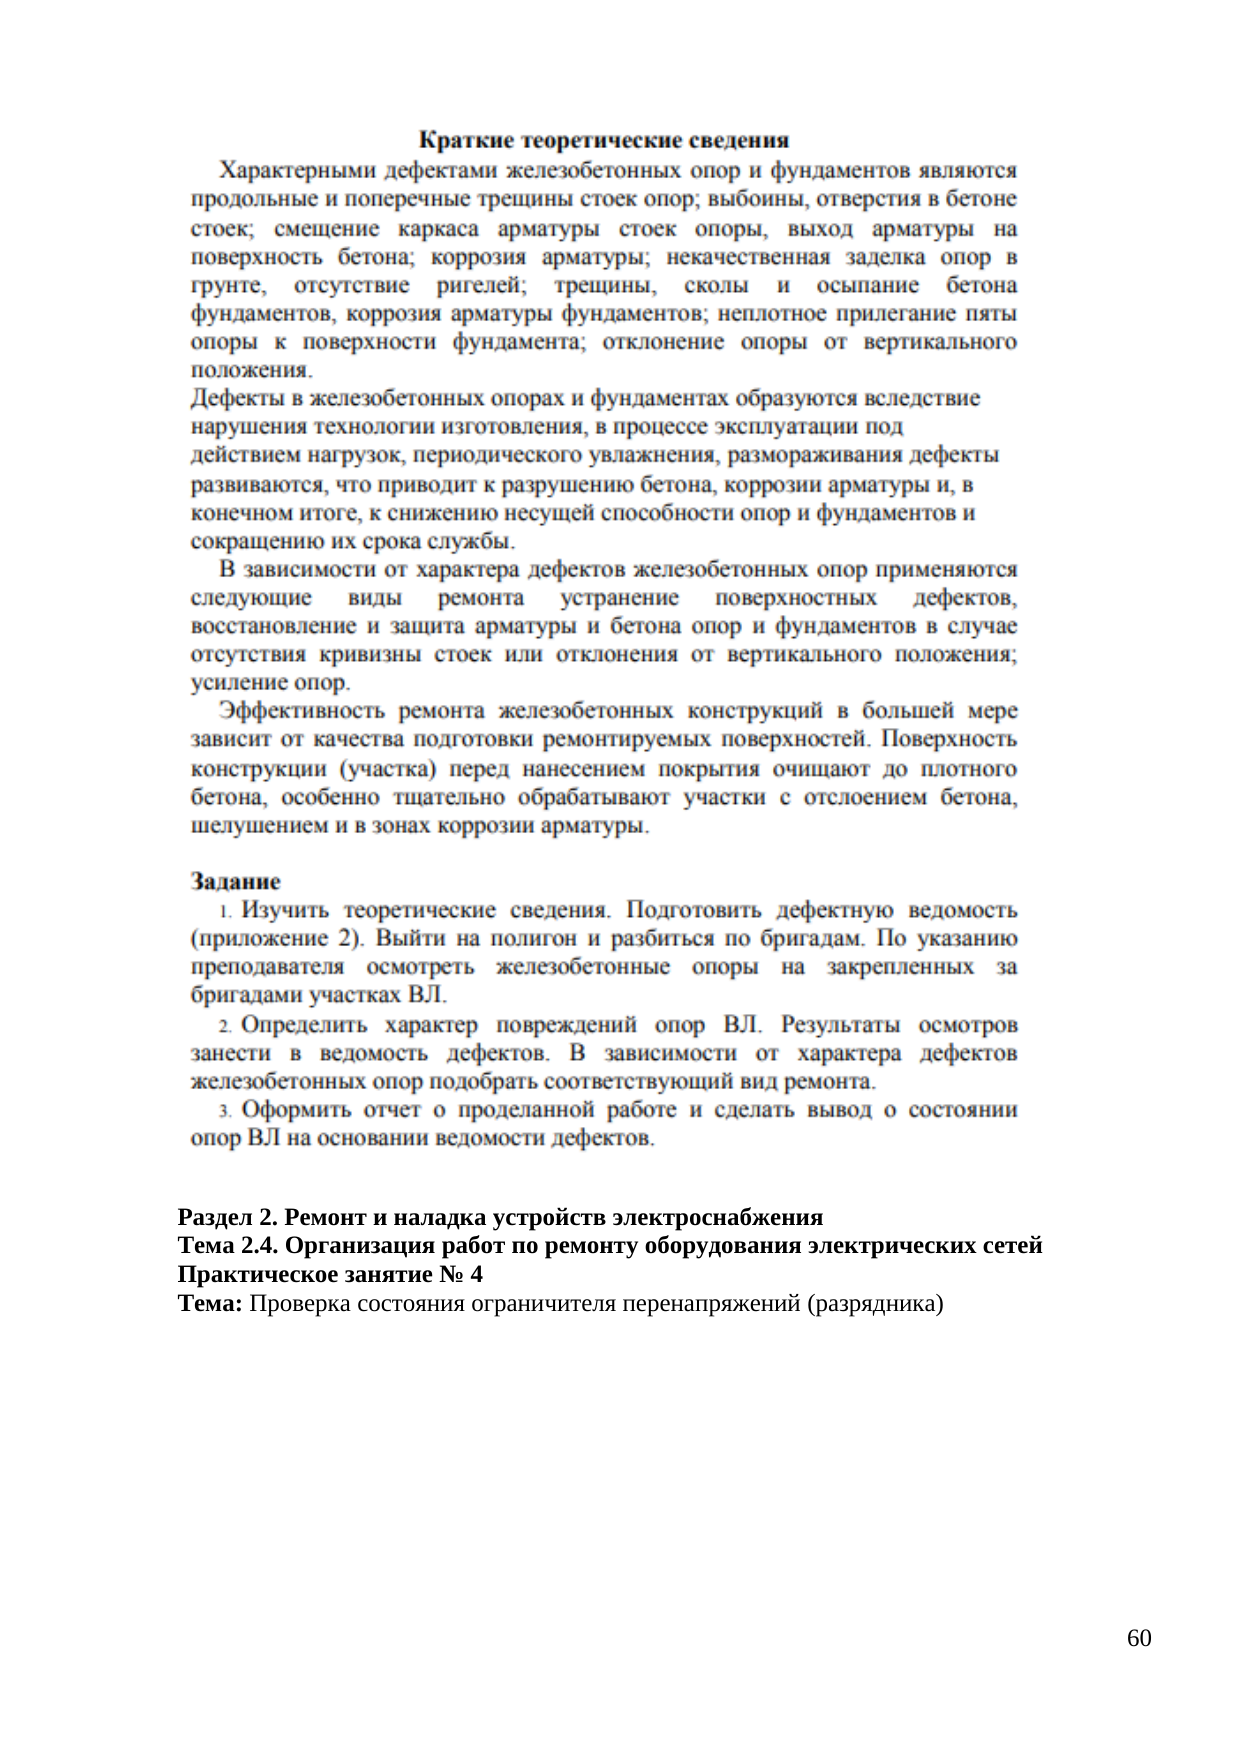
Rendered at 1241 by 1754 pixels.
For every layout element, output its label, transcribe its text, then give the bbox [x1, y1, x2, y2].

picture [177, 118, 1051, 1202]
text Тема 2.4. Организация работ по ремонту оборудования электрических сетей [177, 1230, 1152, 1259]
text Практическое занятие № 4 [177, 1259, 1152, 1288]
text Раздел 2. Ремонт и наладка устройств электроснабжения [177, 1202, 1152, 1230]
text Тема: Проверка состояния ограничителя перенапряжений (разрядника) [177, 1288, 1152, 1317]
